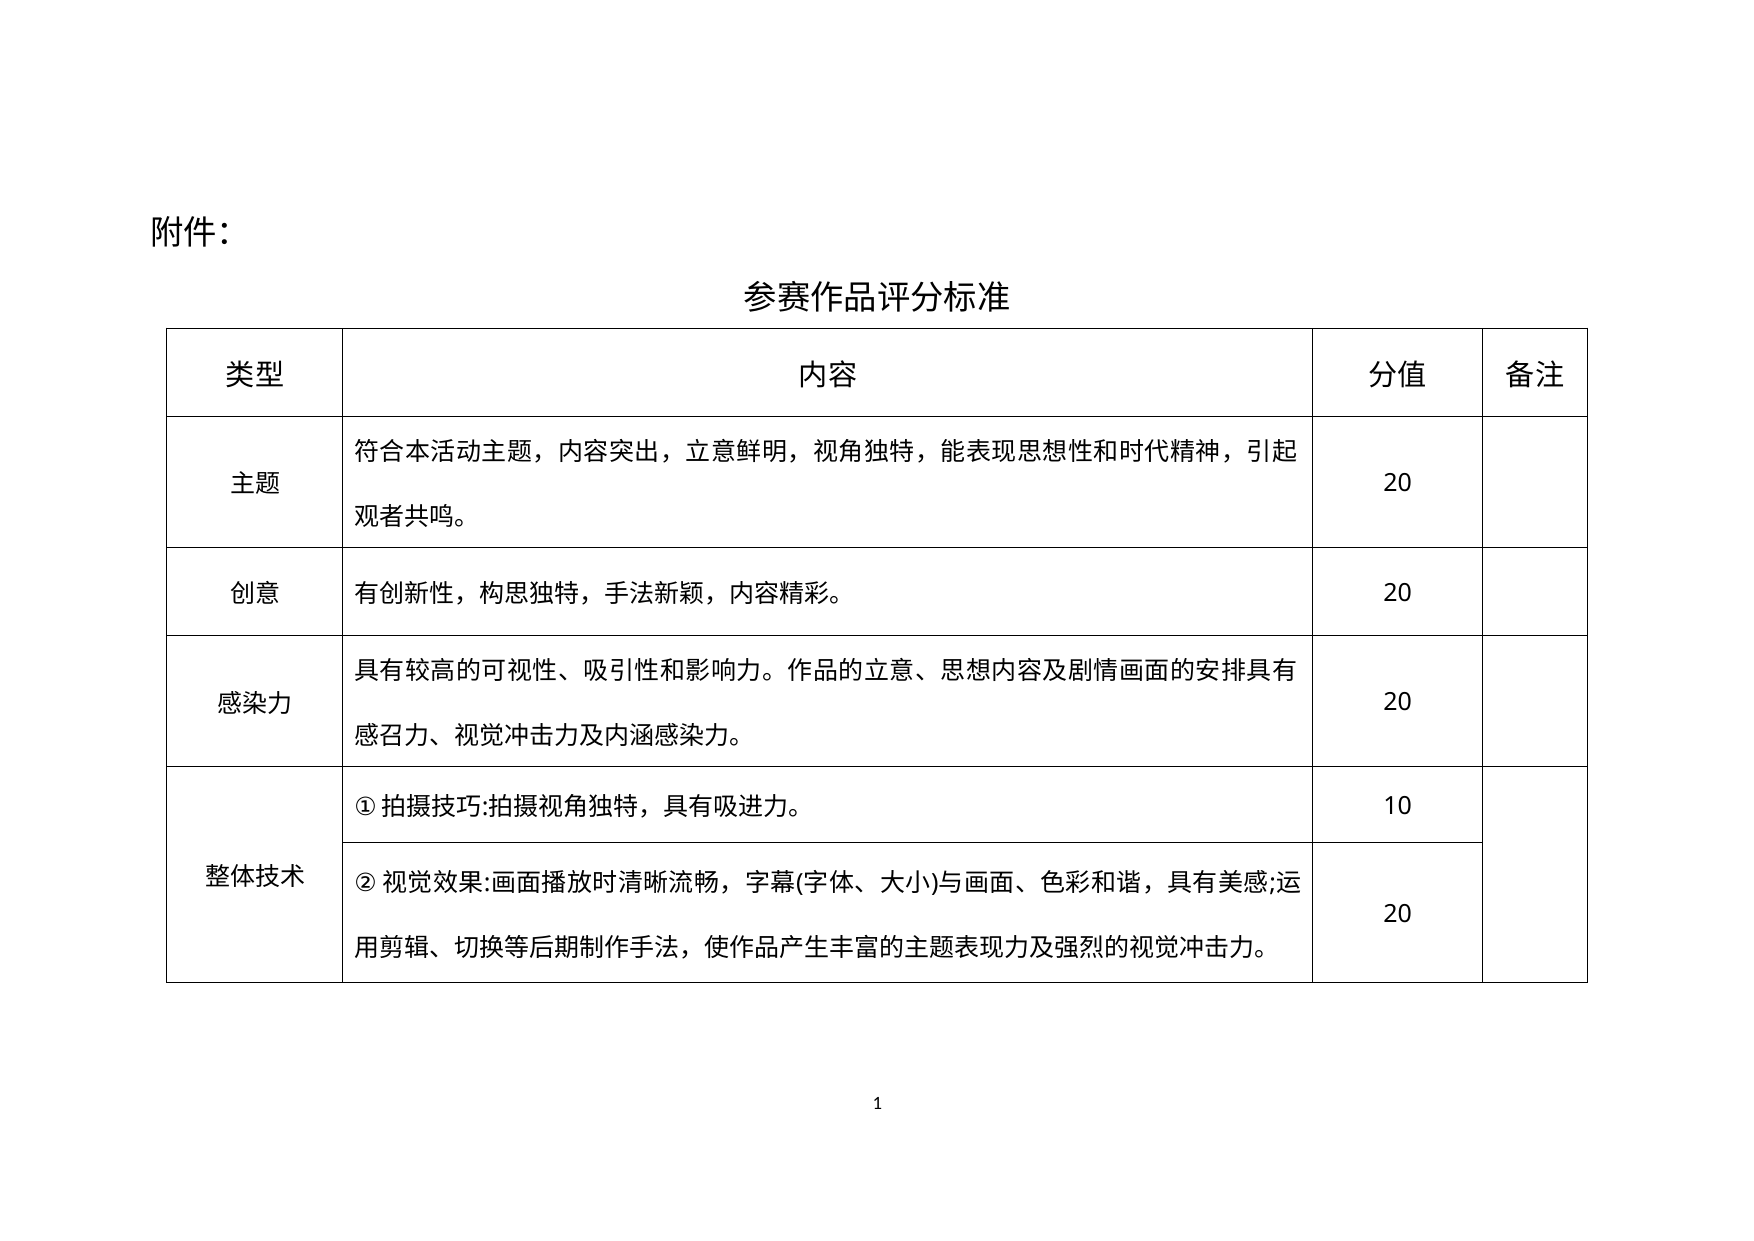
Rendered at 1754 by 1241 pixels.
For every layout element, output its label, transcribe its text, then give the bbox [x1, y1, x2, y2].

table_cell ①拍摄技巧:拍摄视角独特，具有吸进力。 [343, 767, 1312, 842]
table_cell [1483, 767, 1587, 982]
table_cell 20 [1313, 636, 1482, 766]
table_cell [1483, 548, 1587, 635]
table_cell 创意 [167, 548, 342, 635]
table_cell 10 [1313, 767, 1482, 842]
table_cell [1483, 417, 1587, 547]
table_cell 20 [1313, 417, 1482, 547]
table_header 类型 [167, 329, 342, 416]
text 附件： [150, 198, 1604, 263]
table_header 分值 [1313, 329, 1482, 416]
table_cell 符合本活动主题，内容突出，立意鲜明，视角独特，能表现思想性和时代精神，引起观者共鸣。 [343, 417, 1312, 547]
table_cell 整体技术 [167, 767, 342, 982]
table_header 备注 [1483, 329, 1587, 416]
table_cell 具有较高的可视性、吸引性和影响力。作品的立意、思想内容及剧情画面的安排具有感召力、视觉冲击力及内涵感染力。 [343, 636, 1312, 766]
table_cell 20 [1313, 548, 1482, 635]
table_cell 感染力 [167, 636, 342, 766]
table_cell [1483, 636, 1587, 766]
table_cell 有创新性，构思独特，手法新颖，内容精彩。 [343, 548, 1312, 635]
table_cell ②视觉效果:画面播放时清晰流畅，字幕(字体、大小)与画面、色彩和谐，具有美感;运用剪辑、切换等后期制作手法，使作品产生丰富的主题表现力及强烈的视觉冲击力。 [343, 843, 1312, 982]
table_cell 主题 [167, 417, 342, 547]
text 参赛作品评分标准 [150, 263, 1604, 328]
table_cell 20 [1313, 843, 1482, 982]
table_header 内容 [343, 329, 1312, 416]
